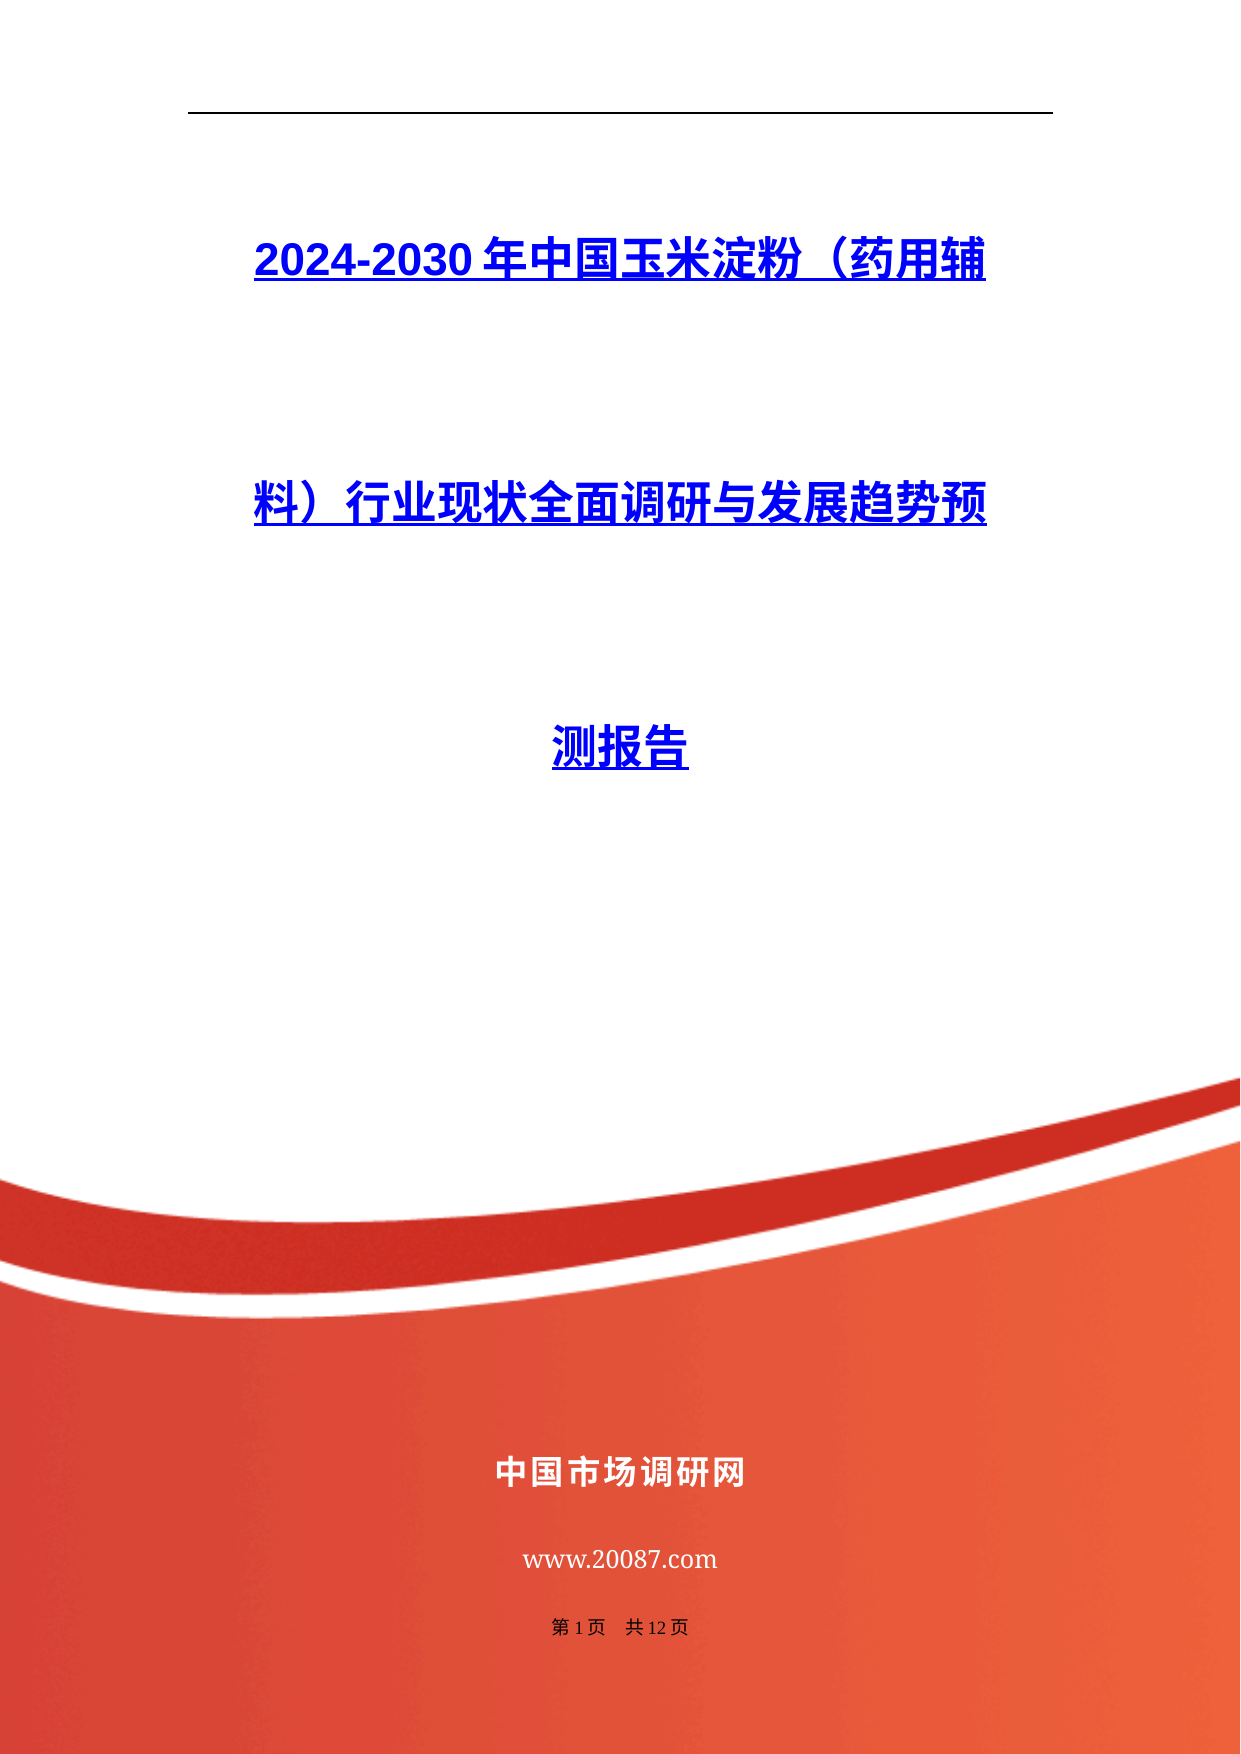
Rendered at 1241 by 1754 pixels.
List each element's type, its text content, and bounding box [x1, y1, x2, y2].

picture [0, 1006, 1241, 1754]
subtitle 中国市场调研网 [187, 1437, 1053, 1502]
table_header 2024-2030年中国玉米淀粉（药用辅料）行业现状全面调研与发展趋势预测报告 [188, 207, 1053, 871]
text www.20087.com [187, 1526, 1053, 1591]
